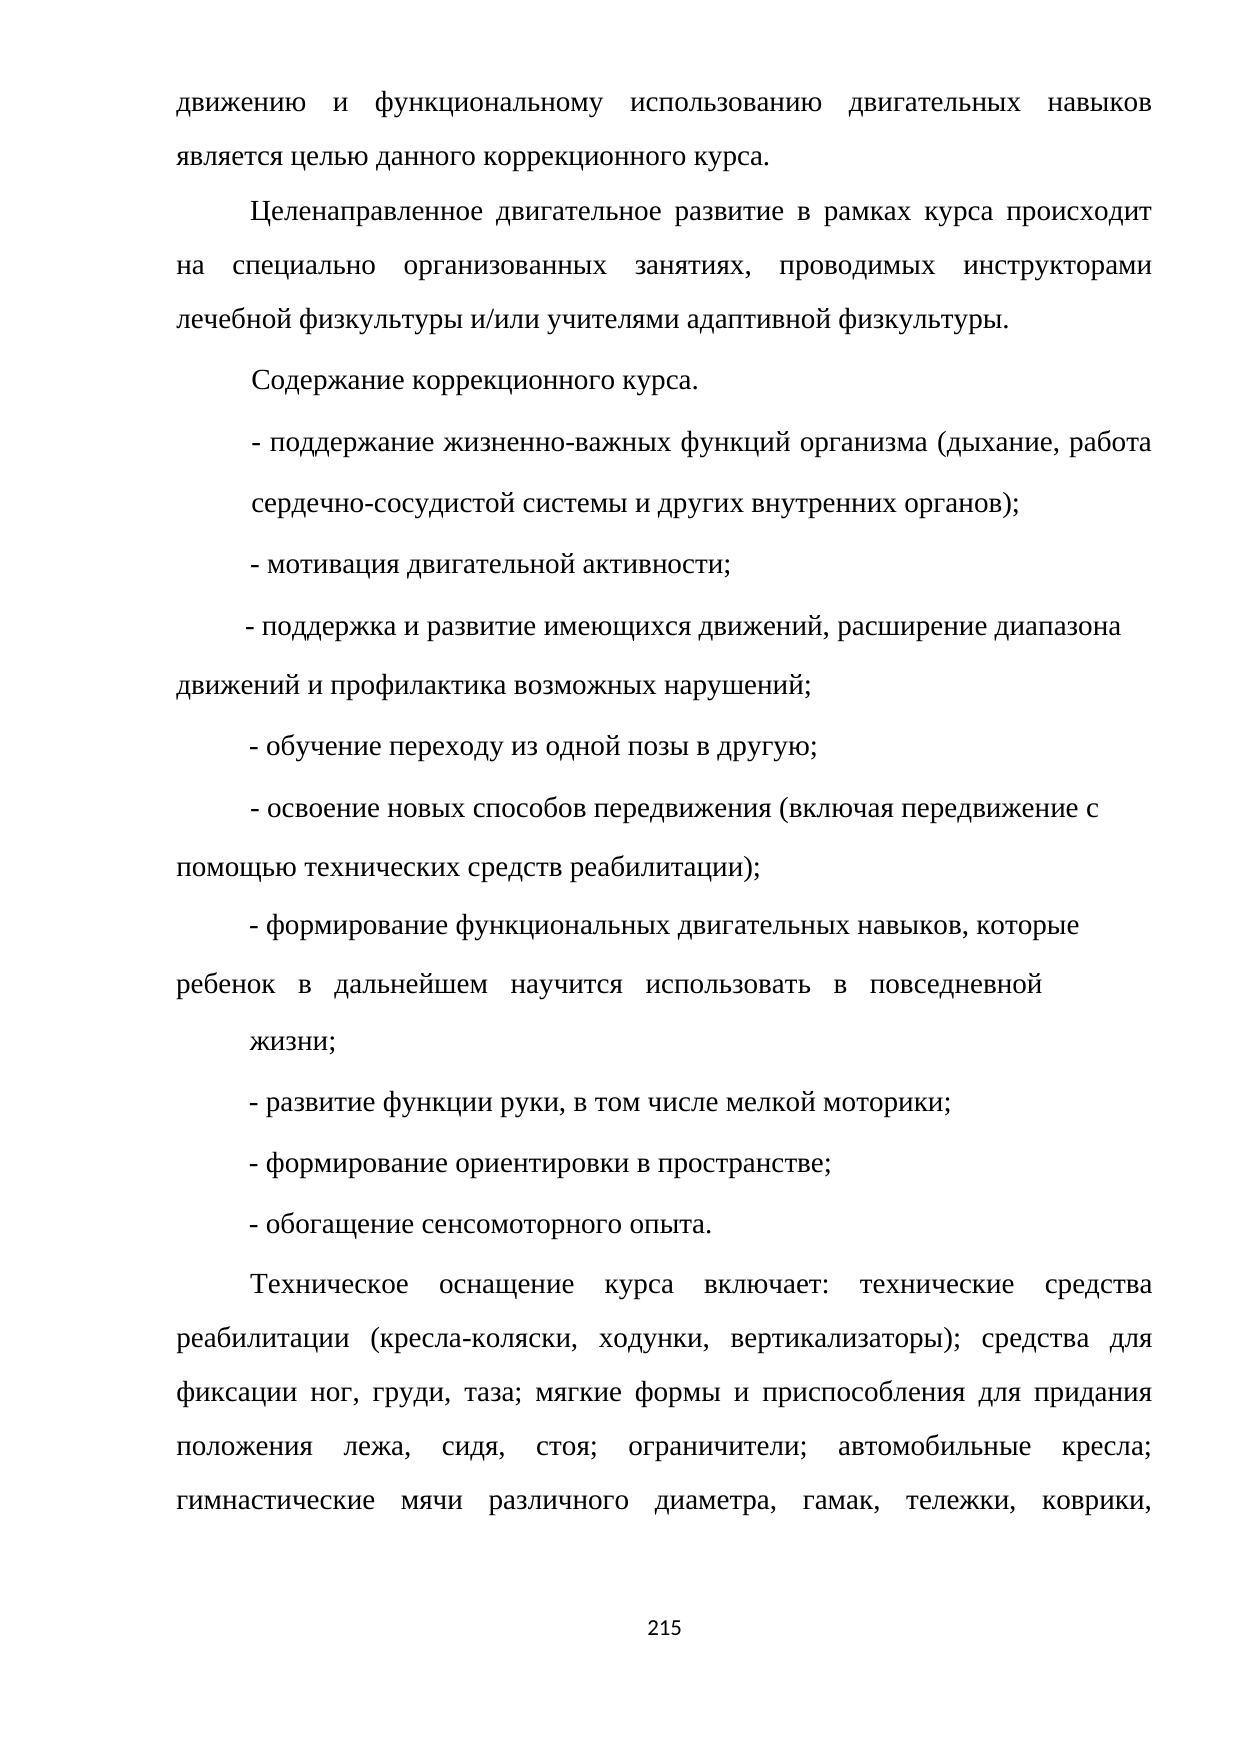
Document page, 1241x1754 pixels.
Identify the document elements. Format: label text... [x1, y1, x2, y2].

text - поддержка и развитие имеющихся движений, расширение диапазона [177, 608, 1153, 641]
text - поддержание жизненно-важных функций организма (дыхание, работа сердечно-сосудистой системы и других внутренних органов); [251, 424, 1153, 518]
text - мотивация двигательной активности; [177, 546, 1153, 580]
text Целенаправленное двигательное развитие в рамках курса происходит на специально организованных занятиях, проводимых инструкторами лечебной физкультуры и/или учителями адаптивной физкультуры. [176, 193, 1153, 334]
text - формирование ориентировки в пространстве; [176, 1145, 1043, 1178]
text движений и профилактика возможных нарушений; [176, 667, 940, 700]
text ребенок в дальнейшем научится использовать в повседневной жизни; [176, 966, 1043, 1057]
text Содержание коррекционного курса. [251, 362, 1153, 396]
text - освоение новых способов передвижения (включая передвижение с [177, 790, 1153, 823]
text - обогащение сенсомоторного опыта. [176, 1206, 1043, 1239]
text - обучение переходу из одной позы в другую; [176, 728, 940, 762]
text помощью технических средств реабилитации); [176, 849, 1153, 882]
text - формирование функциональных двигательных навыков, которые [176, 907, 1153, 941]
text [176, 84, 1153, 172]
text - развитие функции руки, в том числе мелкой моторики; [176, 1084, 1043, 1118]
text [176, 1267, 1153, 1516]
